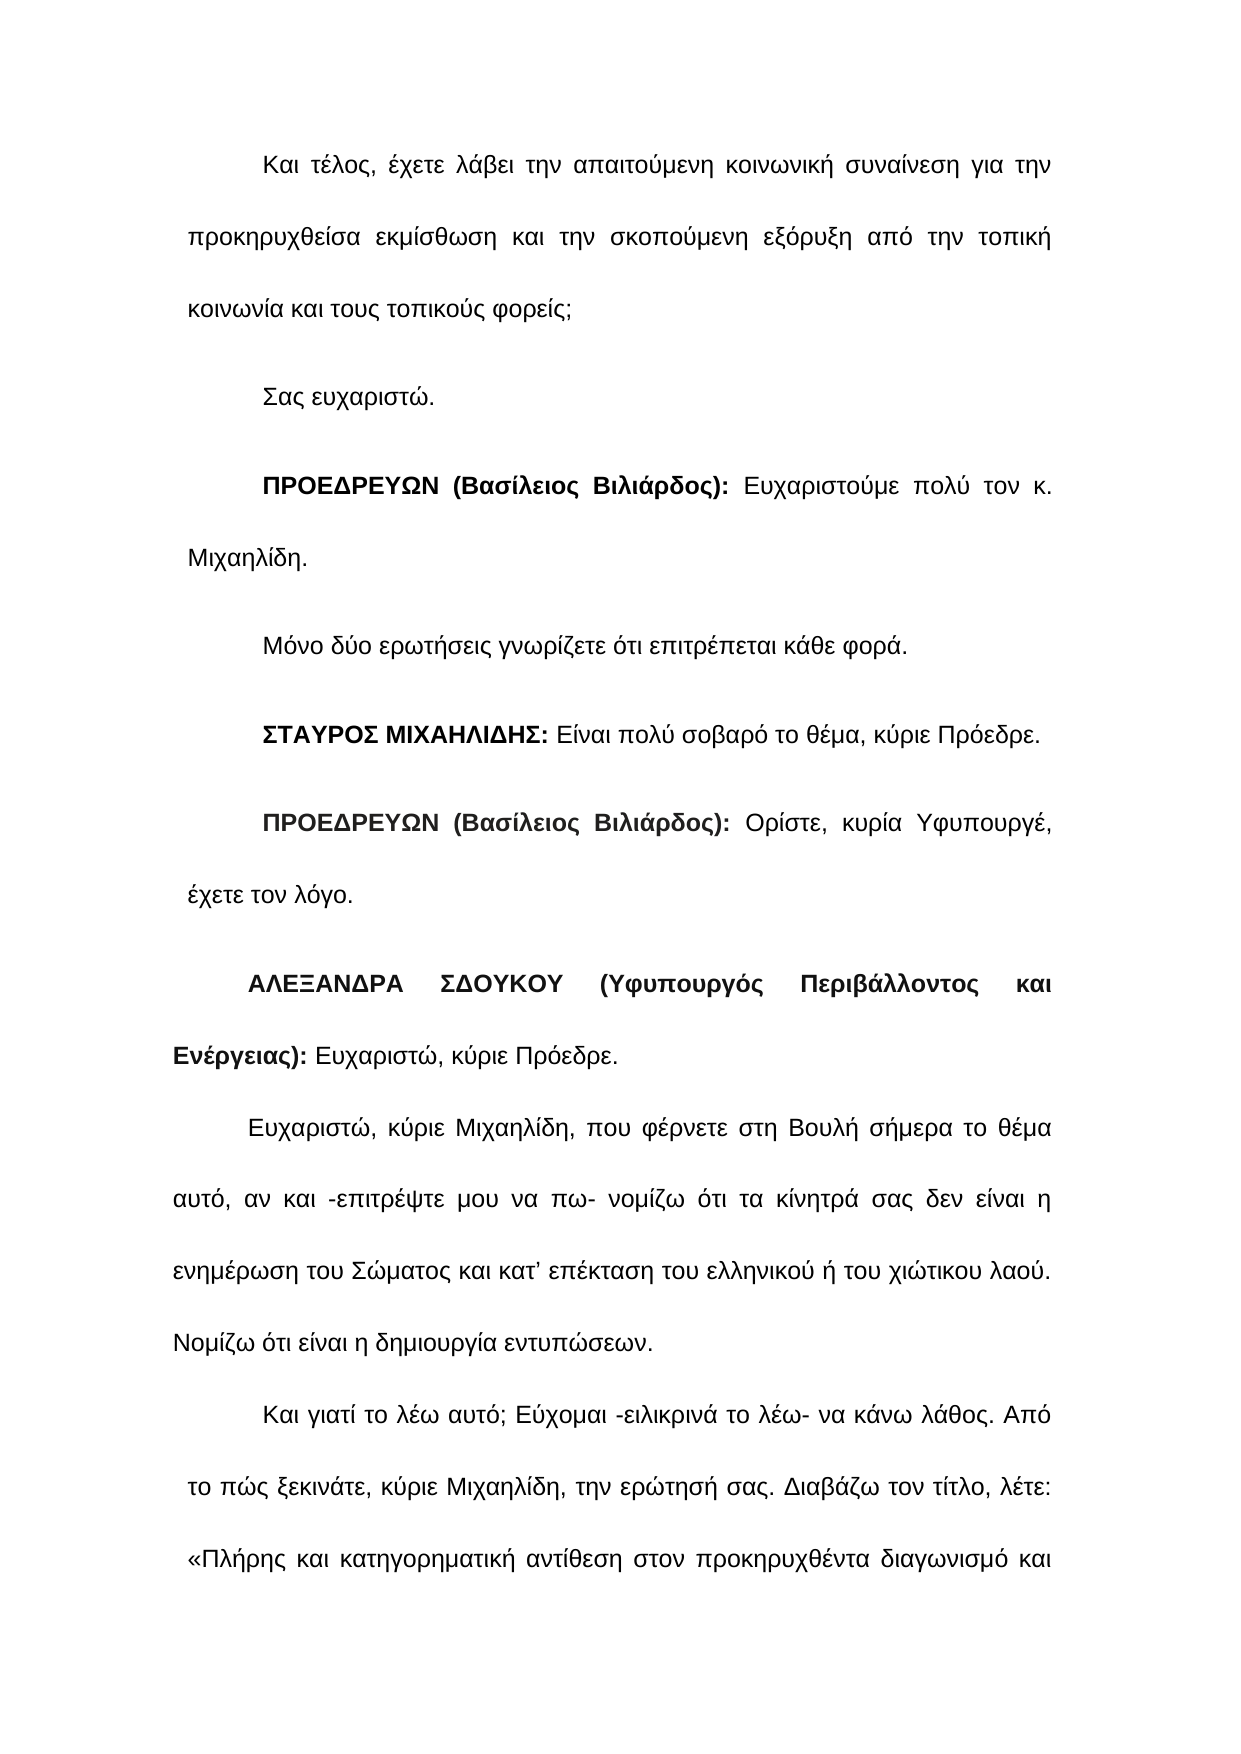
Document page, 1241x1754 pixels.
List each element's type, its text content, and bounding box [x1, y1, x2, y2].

text Σας ευχαριστώ. [187, 382, 1053, 411]
text Ευχαριστώ, κύριε Μιχαηλίδη, που φέρνετε στη Βουλή σήμερα το θέμα αυτό, αν και -επιτρέψτε μου να πω- νομίζω ότι τα κίνητρά σας δεν είναι η ενημέρωση του Σώματος και κατ’ επέκταση του ελληνικού ή του χιώτικου λαού. Νομίζω ότι είναι η δημιουργία εντυπώσεων. [173, 1112, 1053, 1357]
text Και τέλος, έχετε λάβει την απαιτούμενη κοινωνική συναίνεση για την προκηρυχθείσα εκμίσθωση και την σκοπούμενη εξόρυξη από την τοπική κοινωνία και τους τοπικούς φορείς; [187, 150, 1053, 322]
text ΠΡΟΕΔΡΕΥΩΝ (Βασίλειος Βιλιάρδος): Ευχαριστούμε πολύ τον κ. Μιχαηλίδη. [187, 471, 1053, 571]
text ΑΛΕΞΑΝΔΡΑ ΣΔΟΥΚΟΥ (Υφυπουργός Περιβάλλοντος και Ενέργειας): Ευχαριστώ, κύριε Πρόεδρε. [173, 969, 1053, 1069]
text ΣΤΑΥΡΟΣ ΜΙΧΑΗΛΙΔΗΣ: Είναι πολύ σοβαρό το θέμα, κύριε Πρόεδρε. [187, 720, 1053, 748]
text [187, 1400, 1053, 1572]
text ΠΡΟΕΔΡΕΥΩΝ (Βασίλειος Βιλιάρδος): Ορίστε, κυρία Υφυπουργέ, έχετε τον λόγο. [187, 808, 1053, 909]
text Μόνο δύο ερωτήσεις γνωρίζετε ότι επιτρέπεται κάθε φορά. [187, 631, 1053, 660]
